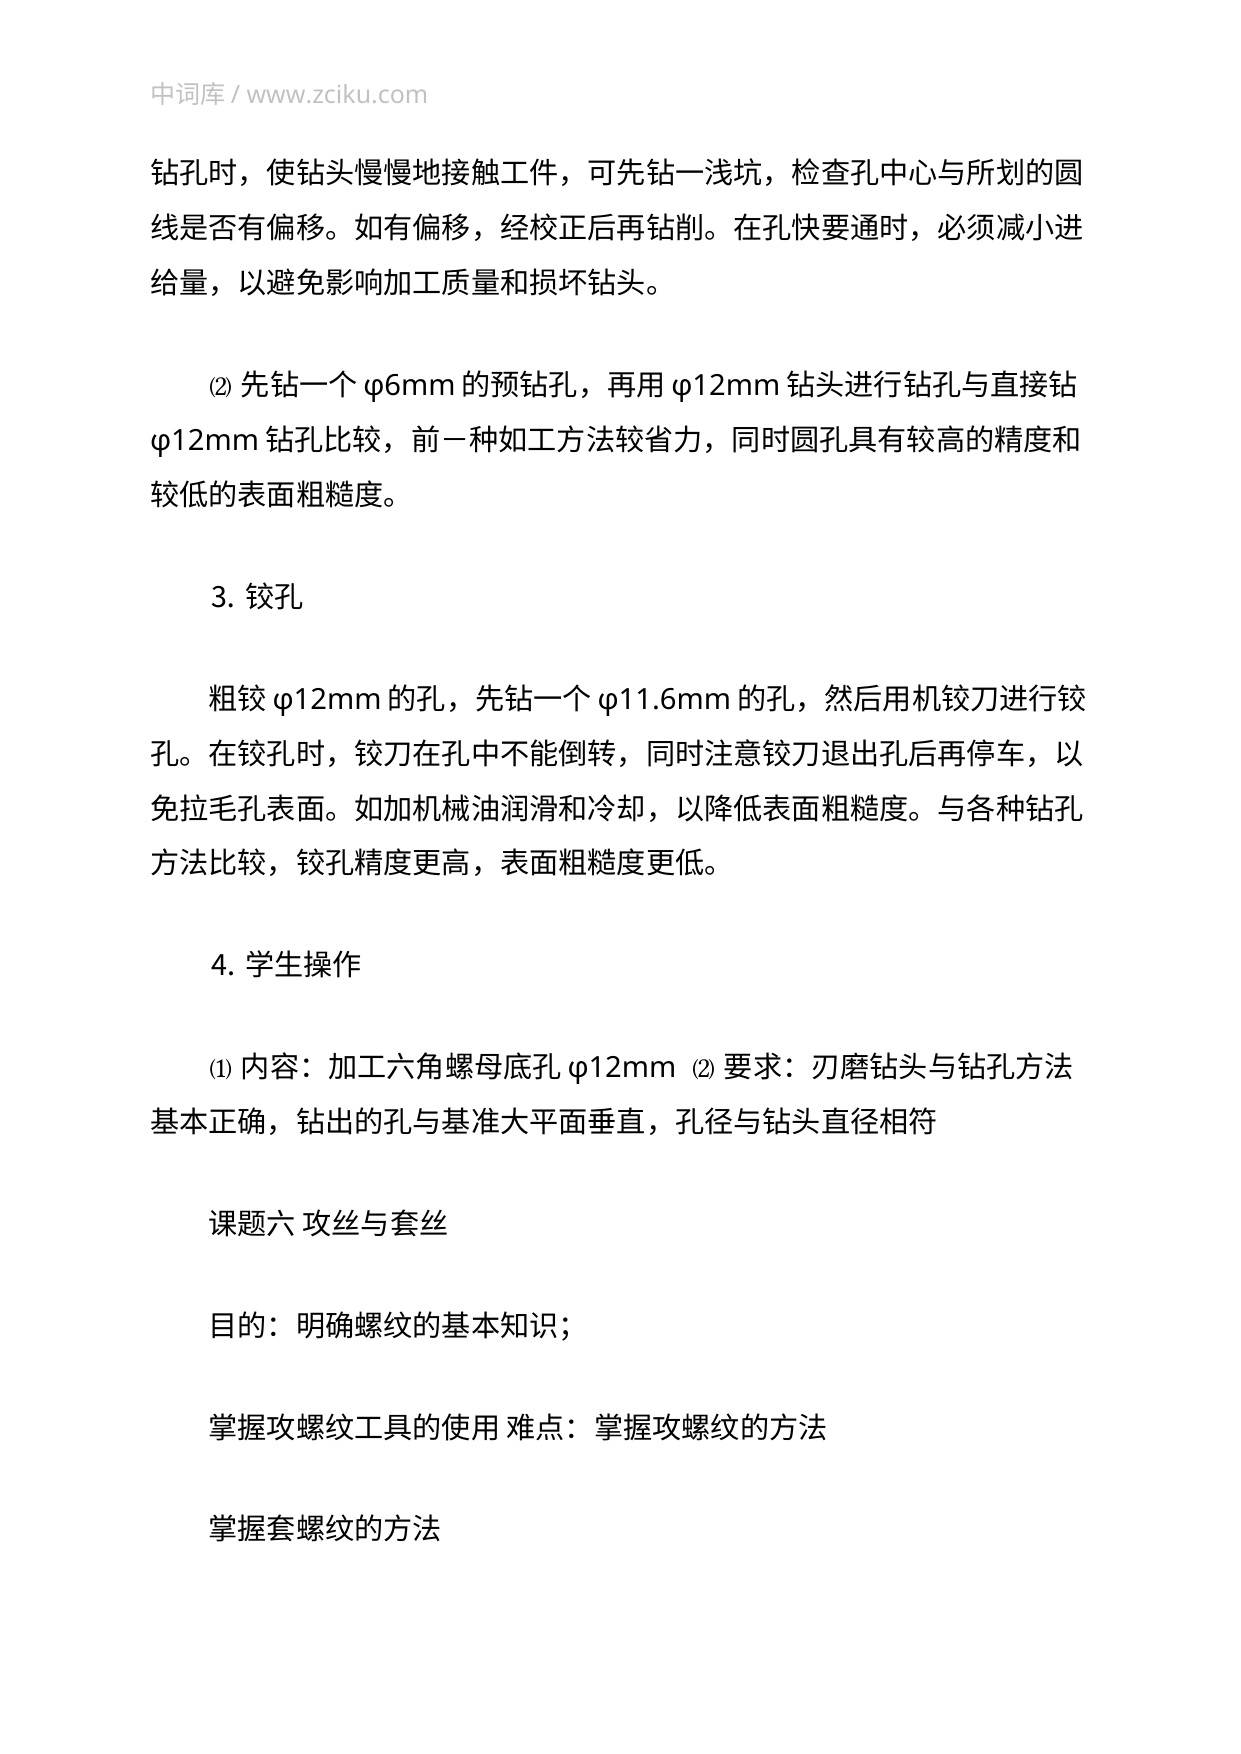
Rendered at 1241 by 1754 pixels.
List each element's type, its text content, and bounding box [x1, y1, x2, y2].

text ⒊ 铰孔 [150, 573, 1090, 616]
text 课题六 攻丝与套丝 [150, 1201, 1090, 1243]
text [150, 150, 1090, 302]
text 目的：明确螺纹的基本知识； [150, 1302, 1090, 1345]
text ⒋ 学生操作 [150, 942, 1090, 984]
text 粗铰φ12mm的孔，先钻一个φ11.6mm的孔，然后用机铰刀进行铰孔。在铰孔时，铰刀在孔中不能倒转，同时注意铰刀退出孔后再停车，以免拉毛孔表面。如加机械油润滑和冷却，以降低表面粗糙度。与各种钻孔方法比较，铰孔精度更高，表面粗糙度更低。 [150, 675, 1090, 882]
text 掌握套螺纹的方法 [150, 1506, 1090, 1548]
text 掌握攻螺纹工具的使用 难点：掌握攻螺纹的方法 [150, 1404, 1090, 1446]
text ⑴ 内容：加工六角螺母底孔φ12mm ⑵ 要求：刃磨钻头与钻孔方法基本正确，钻出的孔与基准大平面垂直，孔径与钻头直径相符 [150, 1044, 1090, 1141]
text ⑵ 先钻一个φ6mm的预钻孔，再用φ12mm钻头进行钻孔与直接钻φ12mm钻孔比较，前－种如工方法较省力，同时圆孔具有较高的精度和较低的表面粗糙度。 [150, 362, 1090, 514]
